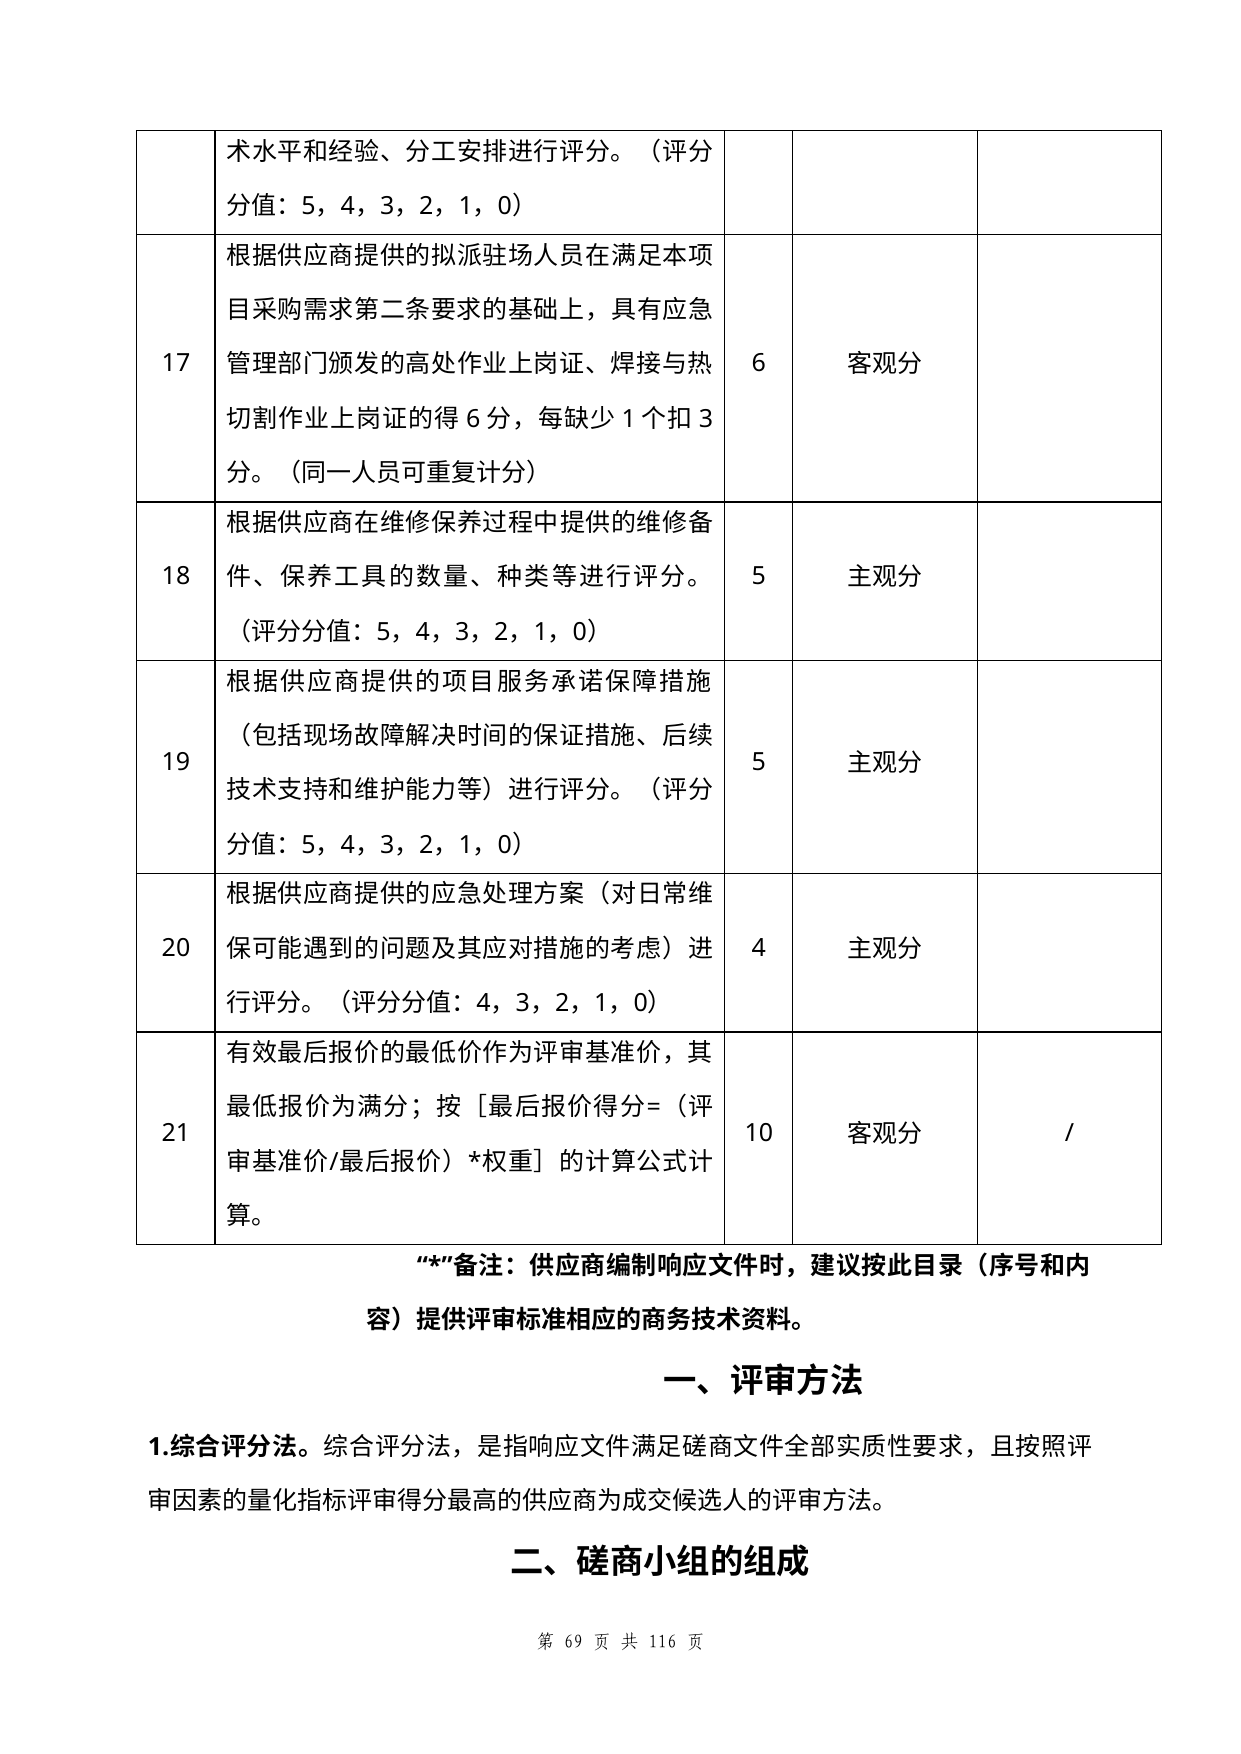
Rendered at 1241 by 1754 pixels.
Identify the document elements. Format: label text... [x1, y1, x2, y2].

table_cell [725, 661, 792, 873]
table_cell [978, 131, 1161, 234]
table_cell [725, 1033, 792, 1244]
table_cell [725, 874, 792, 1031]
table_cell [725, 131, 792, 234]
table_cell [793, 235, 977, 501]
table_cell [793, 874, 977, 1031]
text 二、磋商小组的组成 [160, 1535, 1092, 1583]
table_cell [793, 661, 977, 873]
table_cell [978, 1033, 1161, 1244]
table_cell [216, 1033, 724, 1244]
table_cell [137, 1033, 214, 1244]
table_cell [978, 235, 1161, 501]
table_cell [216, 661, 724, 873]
text 一、评审方法 [366, 1354, 1092, 1402]
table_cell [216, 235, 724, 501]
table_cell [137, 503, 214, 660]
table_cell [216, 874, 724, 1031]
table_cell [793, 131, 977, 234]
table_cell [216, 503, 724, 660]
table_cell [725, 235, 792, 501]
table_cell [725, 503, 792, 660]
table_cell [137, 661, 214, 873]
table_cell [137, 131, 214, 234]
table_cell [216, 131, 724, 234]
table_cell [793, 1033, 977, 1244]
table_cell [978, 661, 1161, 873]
text 1.综合评分法。综合评分法，是指响应文件满足磋商文件全部实质性要求，且按照评审因素的量化指标评审得分最高的供应商为成交候选人的评审方法。 [148, 1426, 1092, 1517]
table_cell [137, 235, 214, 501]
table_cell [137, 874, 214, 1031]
text “*”备注：供应商编制响应文件时，建议按此目录（序号和内容）提供评审标准相应的商务技术资料。 [366, 1245, 1092, 1336]
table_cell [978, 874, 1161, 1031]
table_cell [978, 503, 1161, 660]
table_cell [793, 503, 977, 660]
